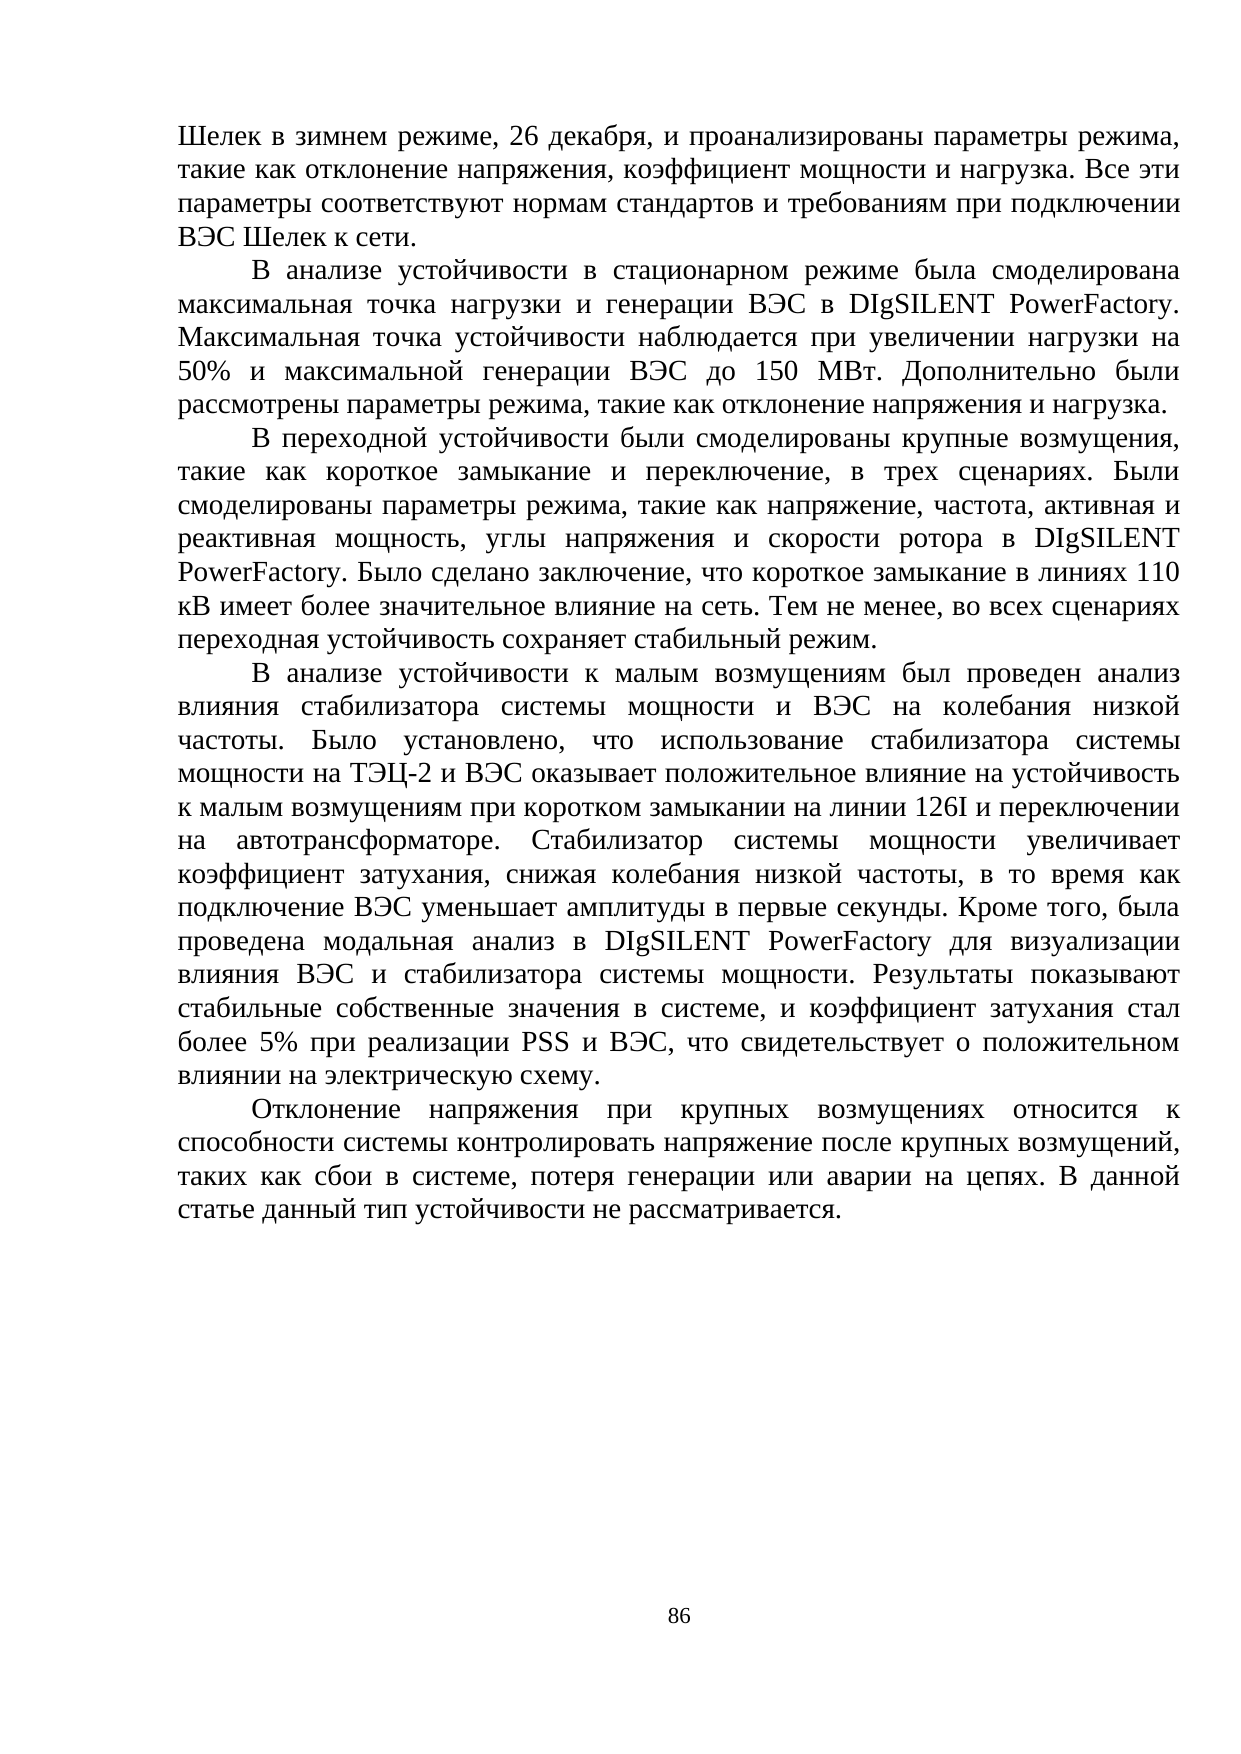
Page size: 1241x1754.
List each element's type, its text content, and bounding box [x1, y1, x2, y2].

text Отклонение напряжения при крупных возмущениях относится к способности системы контролировать напряжение после крупных возмущений, таких как сбои в системе, потеря генерации или аварии на цепях. В данной статье данный тип устойчивости не рассматривается. [177, 1091, 1181, 1225]
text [177, 118, 1181, 252]
text В анализе устойчивости к малым возмущениям был проведен анализ влияния стабилизатора системы мощности и ВЭС на колебания низкой частоты. Было установлено, что использование стабилизатора системы мощности на ТЭЦ-2 и ВЭС оказывает положительное влияние на устойчивость к малым возмущениям при коротком замыкании на линии 126I и переключении на автотрансформаторе. Стабилизатор системы мощности увеличивает коэффициент затухания, снижая колебания низкой частоты, в то время как подключение ВЭС уменьшает амплитуды в первые секунды. Кроме того, была проведена модальная анализ в DIgSILENT PowerFactory для визуализации влияния ВЭС и стабилизатора системы мощности. Результаты показывают стабильные собственные значения в системе, и коэффициент затухания стал более 5% при реализации PSS и ВЭС, что свидетельствует о положительном влиянии на электрическую схему. [177, 655, 1181, 1091]
text В анализе устойчивости в стационарном режиме была смоделирована максимальная точка нагрузки и генерации ВЭС в DIgSILENT PowerFactory. Максимальная точка устойчивости наблюдается при увеличении нагрузки на 50% и максимальной генерации ВЭС до 150 МВт. Дополнительно были рассмотрены параметры режима, такие как отклонение напряжения и нагрузка. [177, 252, 1181, 420]
text В переходной устойчивости были смоделированы крупные возмущения, такие как короткое замыкание и переключение, в трех сценариях. Были смоделированы параметры режима, такие как напряжение, частота, активная и реактивная мощность, углы напряжения и скорости ротора в DIgSILENT PowerFactory. Было сделано заключение, что короткое замыкание в линиях 110 кВ имеет более значительное влияние на сеть. Тем не менее, во всех сценариях переходная устойчивость сохраняет стабильный режим. [177, 420, 1181, 655]
